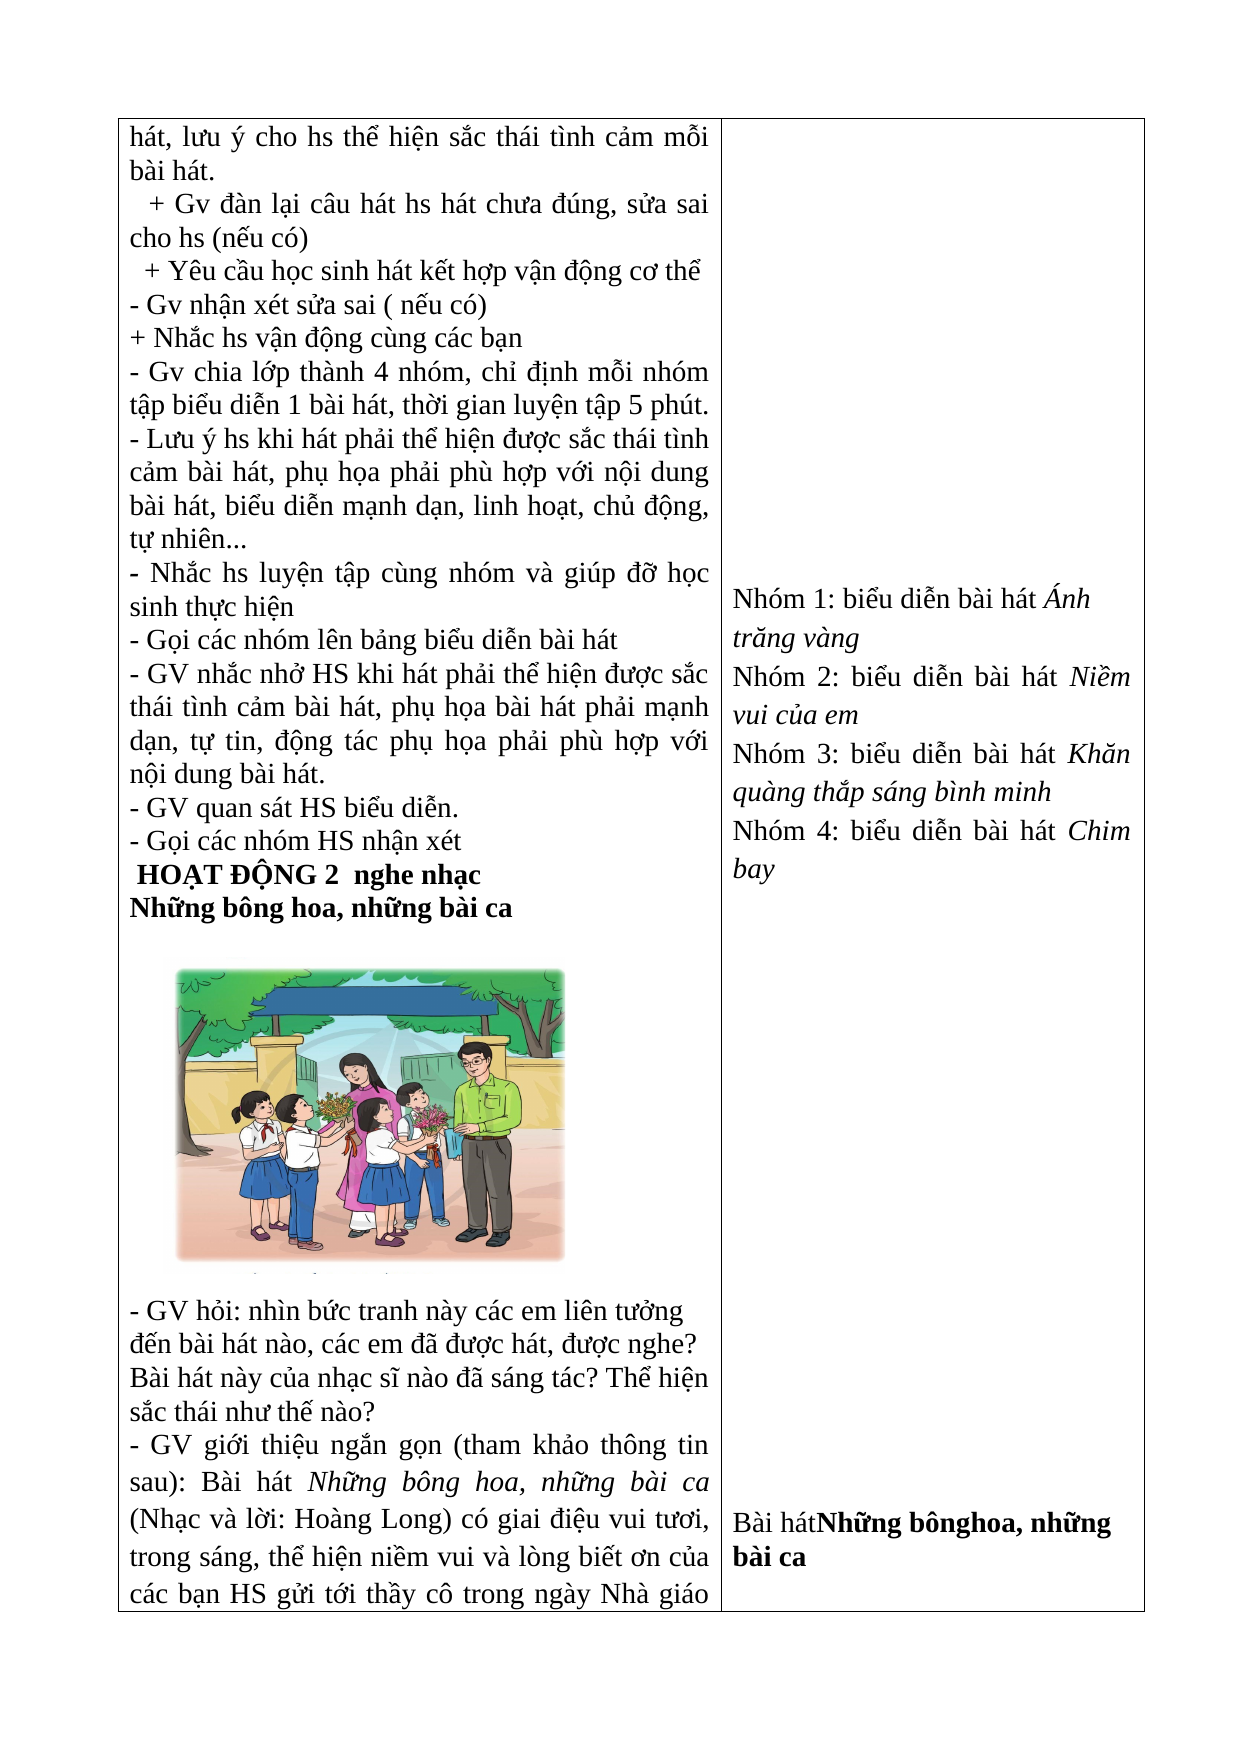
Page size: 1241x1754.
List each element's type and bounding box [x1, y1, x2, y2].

table_cell [722, 119, 1144, 1611]
picture [162, 957, 566, 1274]
table_cell [119, 119, 721, 1611]
